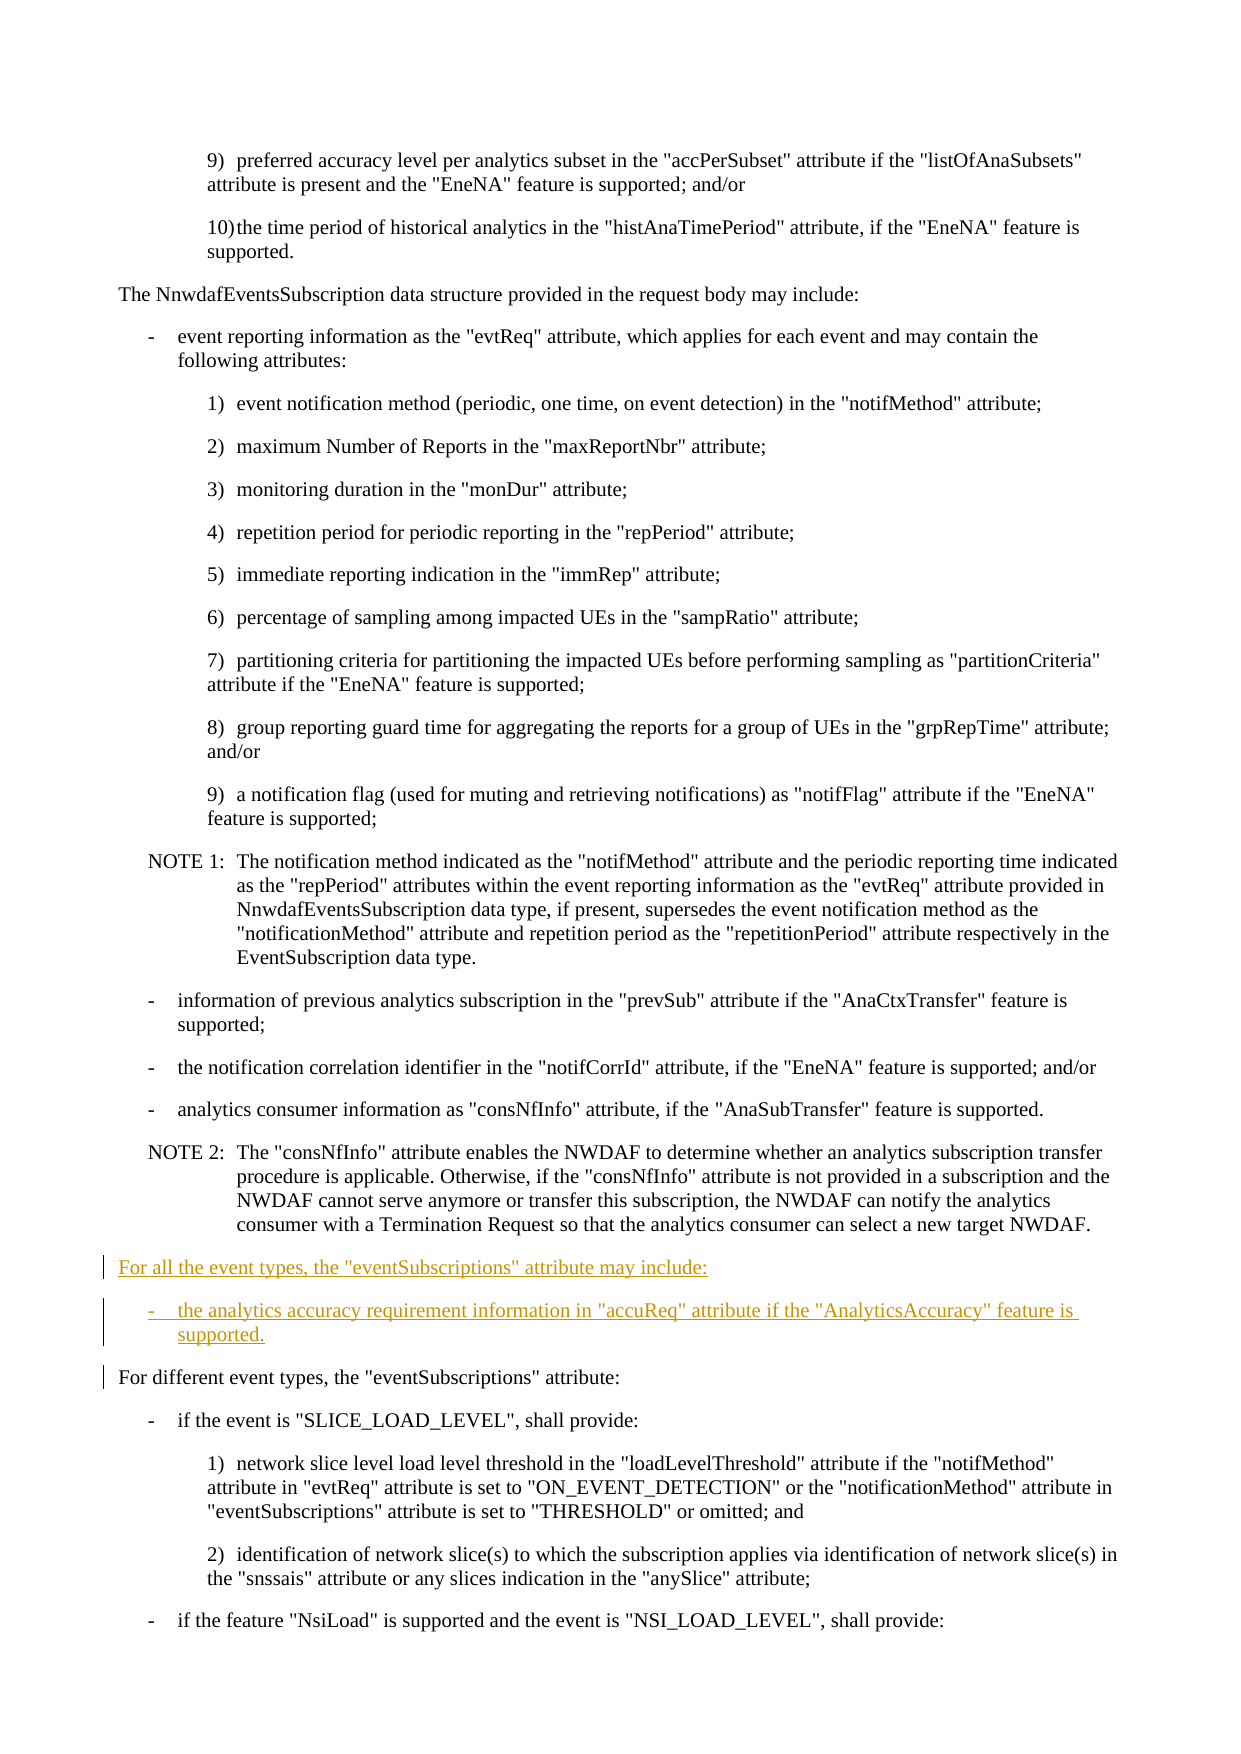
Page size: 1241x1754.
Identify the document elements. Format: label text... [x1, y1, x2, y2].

text 1) network slice level load level threshold in the "loadLevelThreshold" attribute if the "notifMethod" attribute in "evtReq" attribute is set to "ON_EVENT_DETECTION" or the "notificationMethod" attribute in "eventSubscriptions" attribute is set to "THRESHOLD" or omitted; and [207, 1451, 1122, 1523]
text 8) group reporting guard time for aggregating the reports for a group of UEs in the "grpRepTime" attribute; and/or [207, 715, 1122, 763]
text 3) monitoring duration in the "monDur" attribute; [207, 477, 1122, 501]
text 7) partitioning criteria for partitioning the impacted UEs before performing sampling as "partitionCriteria" attribute if the "EneNA" feature is supported; [207, 648, 1122, 696]
text - event reporting information as the "evtReq" attribute, which applies for each event and may contain the following attributes: [148, 324, 1122, 372]
text 5) immediate reporting indication in the "immRep" attribute; [207, 562, 1122, 586]
text The NnwdafEventsSubscription data structure provided in the request body may include: [118, 281, 1122, 306]
text 4) repetition period for periodic reporting in the "repPeriod" attribute; [207, 519, 1122, 544]
text For different event types, the "eventSubscriptions" attribute: [118, 1365, 1122, 1389]
text - the notification correlation identifier in the "notifCorrId" attribute, if the "EneNA" feature is supported; and/or [148, 1054, 1122, 1079]
text 9) a notification flag (used for muting and retrieving notifications) as "notifFlag" attribute if the "EneNA" feature is supported; [207, 782, 1122, 830]
text NOTE 1: The notification method indicated as the "notifMethod" attribute and the periodic reporting time indicated as the "repPeriod" attributes within the event reporting information as the "evtReq" attribute provided in NnwdafEventsSubscription data type, if present, supersedes the event notification method as the "notificationMethod" attribute and repetition period as the "repetitionPeriod" attribute respectively in the EventSubscription data type. [148, 849, 1122, 969]
text - information of previous analytics subscription in the "prevSub" attribute if the "AnaCtxTransfer" feature is supported; [148, 988, 1122, 1036]
text 6) percentage of sampling among impacted UEs in the "sampRatio" attribute; [207, 605, 1122, 629]
text - if the feature "NsiLoad" is supported and the event is "NSI_LOAD_LEVEL", shall provide: [148, 1608, 1122, 1632]
text - if the event is "SLICE_LOAD_LEVEL", shall provide: [148, 1408, 1122, 1432]
text 10) the time period of historical analytics in the "histAnaTimePeriod" attribute, if the "EneNA" feature is supported. [207, 214, 1122, 263]
text 2) identification of network slice(s) to which the subscription applies via identification of network slice(s) in the "snssais" attribute or any slices indication in the "anySlice" attribute; [207, 1541, 1122, 1589]
text NOTE 2: The "consNfInfo" attribute enables the NWDAF to determine whether an analytics subscription transfer procedure is applicable. Otherwise, if the "consNfInfo" attribute is not provided in a subscription and the NWDAF cannot serve anymore or transfer this subscription, the NWDAF can notify the analytics consumer with a Termination Request so that the analytics consumer can select a new target NWDAF. [148, 1140, 1122, 1236]
text 1) event notification method (periodic, one time, on event detection) in the "notifMethod" attribute; [207, 391, 1122, 415]
text 9) preferred accuracy level per analytics subset in the "accPerSubset" attribute if the "listOfAnaSubsets" attribute is present and the "EneNA" feature is supported; and/or [207, 148, 1122, 196]
text - analytics consumer information as "consNfInfo" attribute, if the "AnaSubTransfer" feature is supported. [148, 1097, 1122, 1121]
text 2) maximum Number of Reports in the "maxReportNbr" attribute; [207, 434, 1122, 458]
